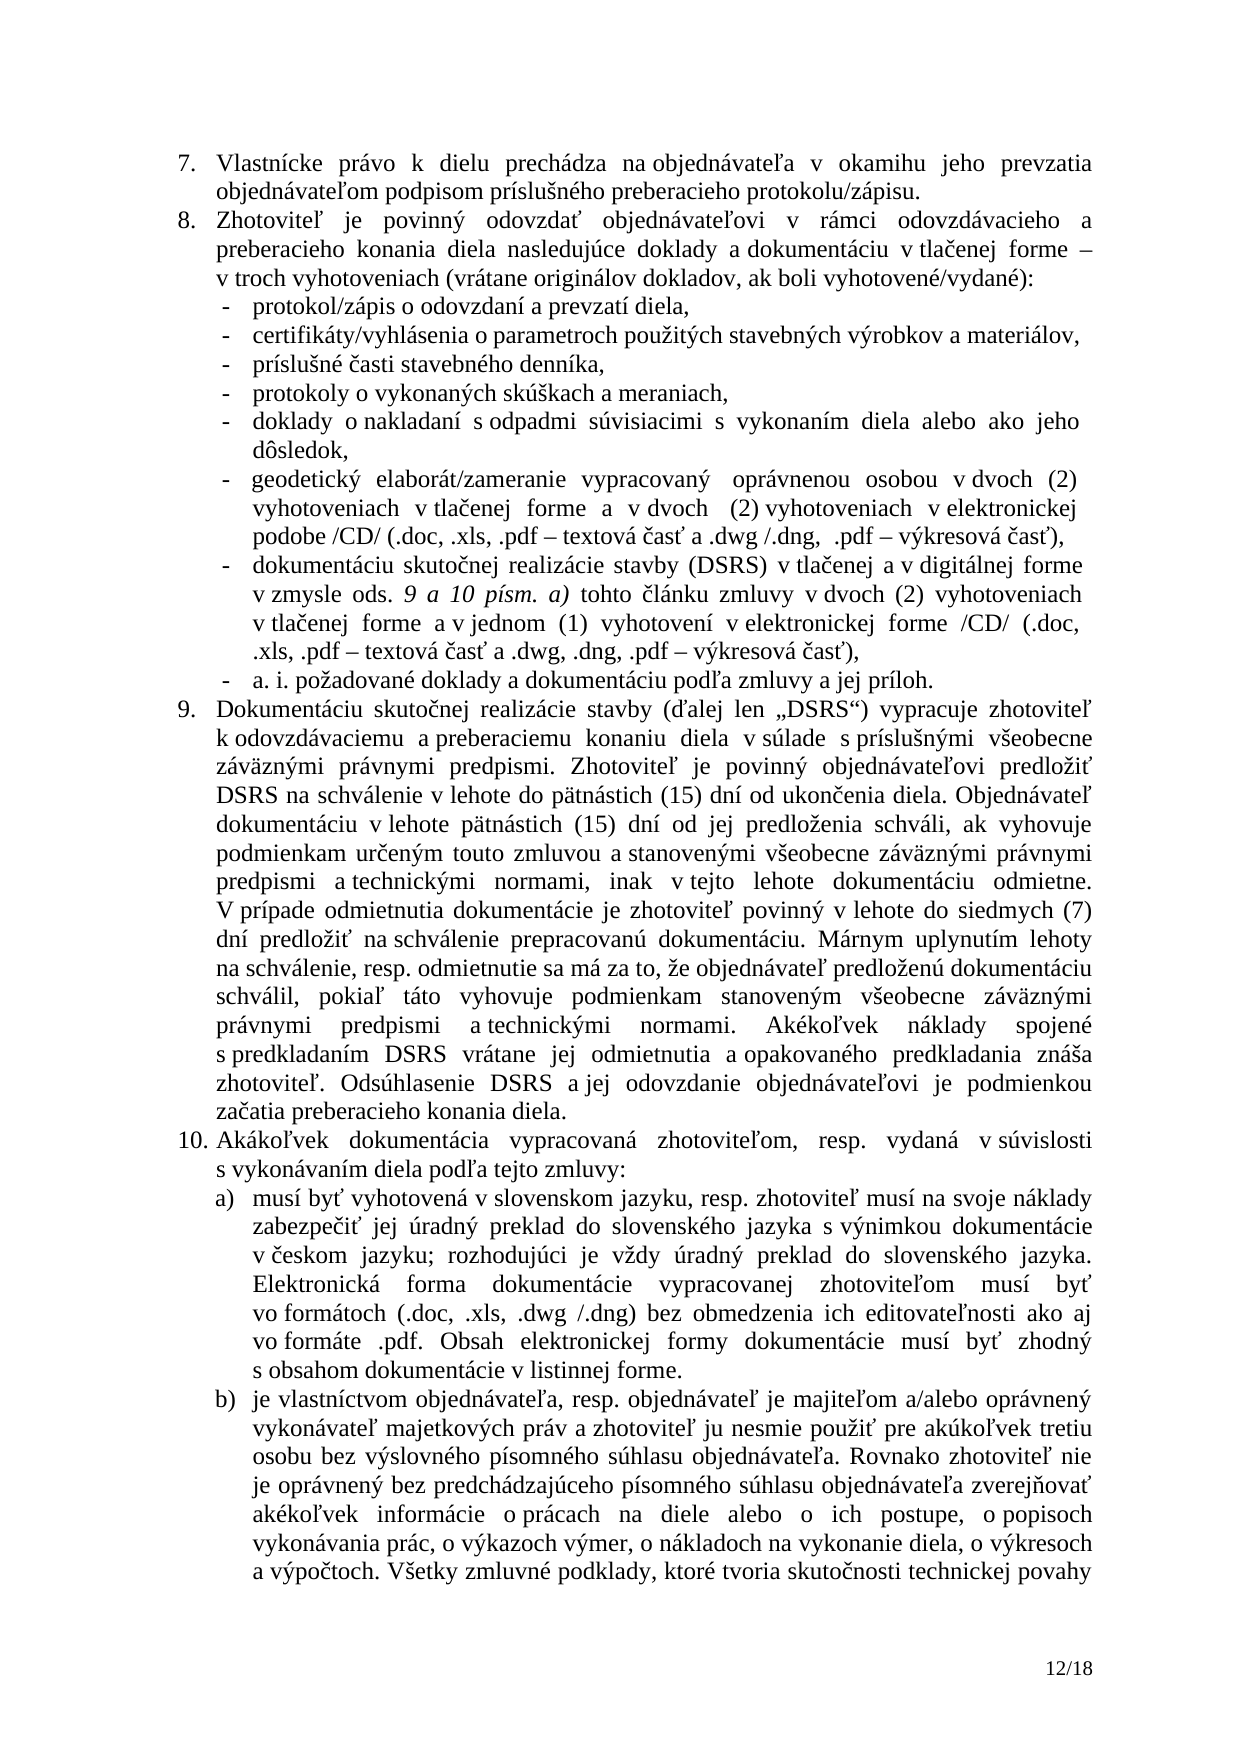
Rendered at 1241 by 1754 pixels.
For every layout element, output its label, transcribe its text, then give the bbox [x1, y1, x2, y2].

text - a. i. požadované doklady a dokumentáciu podľa zmluvy a jej príloh. [222, 665, 1092, 694]
list Dokumentáciu skutočnej realizácie stavby (ďalej len „DSRS“) vypracuje zhotoviteľ k odovzdávaciemu a preberaciemu konaniu diela v súlade s príslušnými všeobecne záväznými právnymi predpismi. Zhotoviteľ je povinný objednávateľovi predložiť DSRS na schválenie v lehote do pätnástich (15) dní od ukončenia diela. Objednávateľ dokumentáciu v lehote pätnástich (15) dní od jej predloženia schváli, ak vyhovuje podmienkam určeným touto zmluvou a stanovenými všeobecne záväznými právnymi predpismi a technickými normami, inak v tejto lehote dokumentáciu odmietne. V prípade odmietnutia dokumentácie je zhotoviteľ povinný v lehote do siedmych (7) dní predložiť na schválenie prepracovanú dokumentáciu. Márnym uplynutím lehoty na schválenie, resp. odmietnutie sa má za to, že objednávateľ predloženú dokumentáciu schválil, pokiaľ táto vyhovuje podmienkam stanoveným všeobecne záväznými právnymi predpismi a technickými normami. Akékoľvek náklady spojené s predkladaním DSRS vrátane jej odmietnutia a opakovaného predkladania znáša zhotoviteľ. Odsúhlasenie DSRS a jej odovzdanie objednávateľovi je podmienkou začatia preberacieho konania diela. [177, 694, 1092, 1125]
text - doklady o nakladaní s odpadmi súvisiacimi s vykonaním diela alebo ako jeho dôsledok, [222, 406, 1092, 464]
text - dokumentáciu skutočnej realizácie stavby (DSRS) v tlačenej a v digitálnej forme v zmysle ods. 9 a 10 písm. a) tohto článku zmluvy v dvoch (2) vyhotoveniach v tlačenej forme a v jednom (1) vyhotovení v elektronickej forme /CD/ (.doc, .xls, .pdf – textová časť a .dwg, .dng, .pdf – výkresová časť), [222, 550, 1092, 665]
text - certifikáty/vyhlásenia o parametroch použitých stavebných výrobkov a materiálov, [222, 320, 1092, 349]
text - protokol/zápis o odovzdaní a prevzatí diela, [222, 291, 1092, 320]
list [215, 1384, 1092, 1585]
list Zhotoviteľ je povinný odovzdať objednávateľovi v rámci odovzdávacieho a preberacieho konania diela nasledujúce doklady a dokumentáciu v tlačenej forme –v troch vyhotoveniach (vrátane originálov dokladov, ak boli vyhotovené/vydané): [177, 205, 1092, 291]
list geodetický elaborát/zameranie vypracovaný oprávnenou osobou v dvoch (2) vyhotoveniach v tlačenej forme a v dvoch (2) vyhotoveniach v elektronickej podobe /CD/ (.doc, .xls, .pdf – textová časť a .dwg /.dng, .pdf – výkresová časť), [222, 464, 1092, 550]
text - príslušné časti stavebného denníka, [222, 349, 1092, 378]
list Vlastnícke právo k dielu prechádza na objednávateľa v okamihu jeho prevzatia objednávateľom podpisom príslušného preberacieho protokolu/zápisu. [177, 148, 1092, 205]
list Akákoľvek dokumentácia vypracovaná zhotoviteľom, resp. vydaná v súvislosti s vykonávaním diela podľa tejto zmluvy: [177, 1125, 1092, 1183]
list musí byť vyhotovená v slovenskom jazyku, resp. zhotoviteľ musí na svoje náklady zabezpečiť jej úradný preklad do slovenského jazyka s výnimkou dokumentácie v českom jazyku; rozhodujúci je vždy úradný preklad do slovenského jazyka. Elektronická forma dokumentácie vypracovanej zhotoviteľom musí byť vo formátoch (.doc, .xls, .dwg /.dng) bez obmedzenia ich editovateľnosti ako aj vo formáte .pdf. Obsah elektronickej formy dokumentácie musí byť zhodný s obsahom dokumentácie v listinnej forme. [215, 1183, 1092, 1384]
text - protokoly o vykonaných skúškach a meraniach, [222, 378, 1092, 406]
